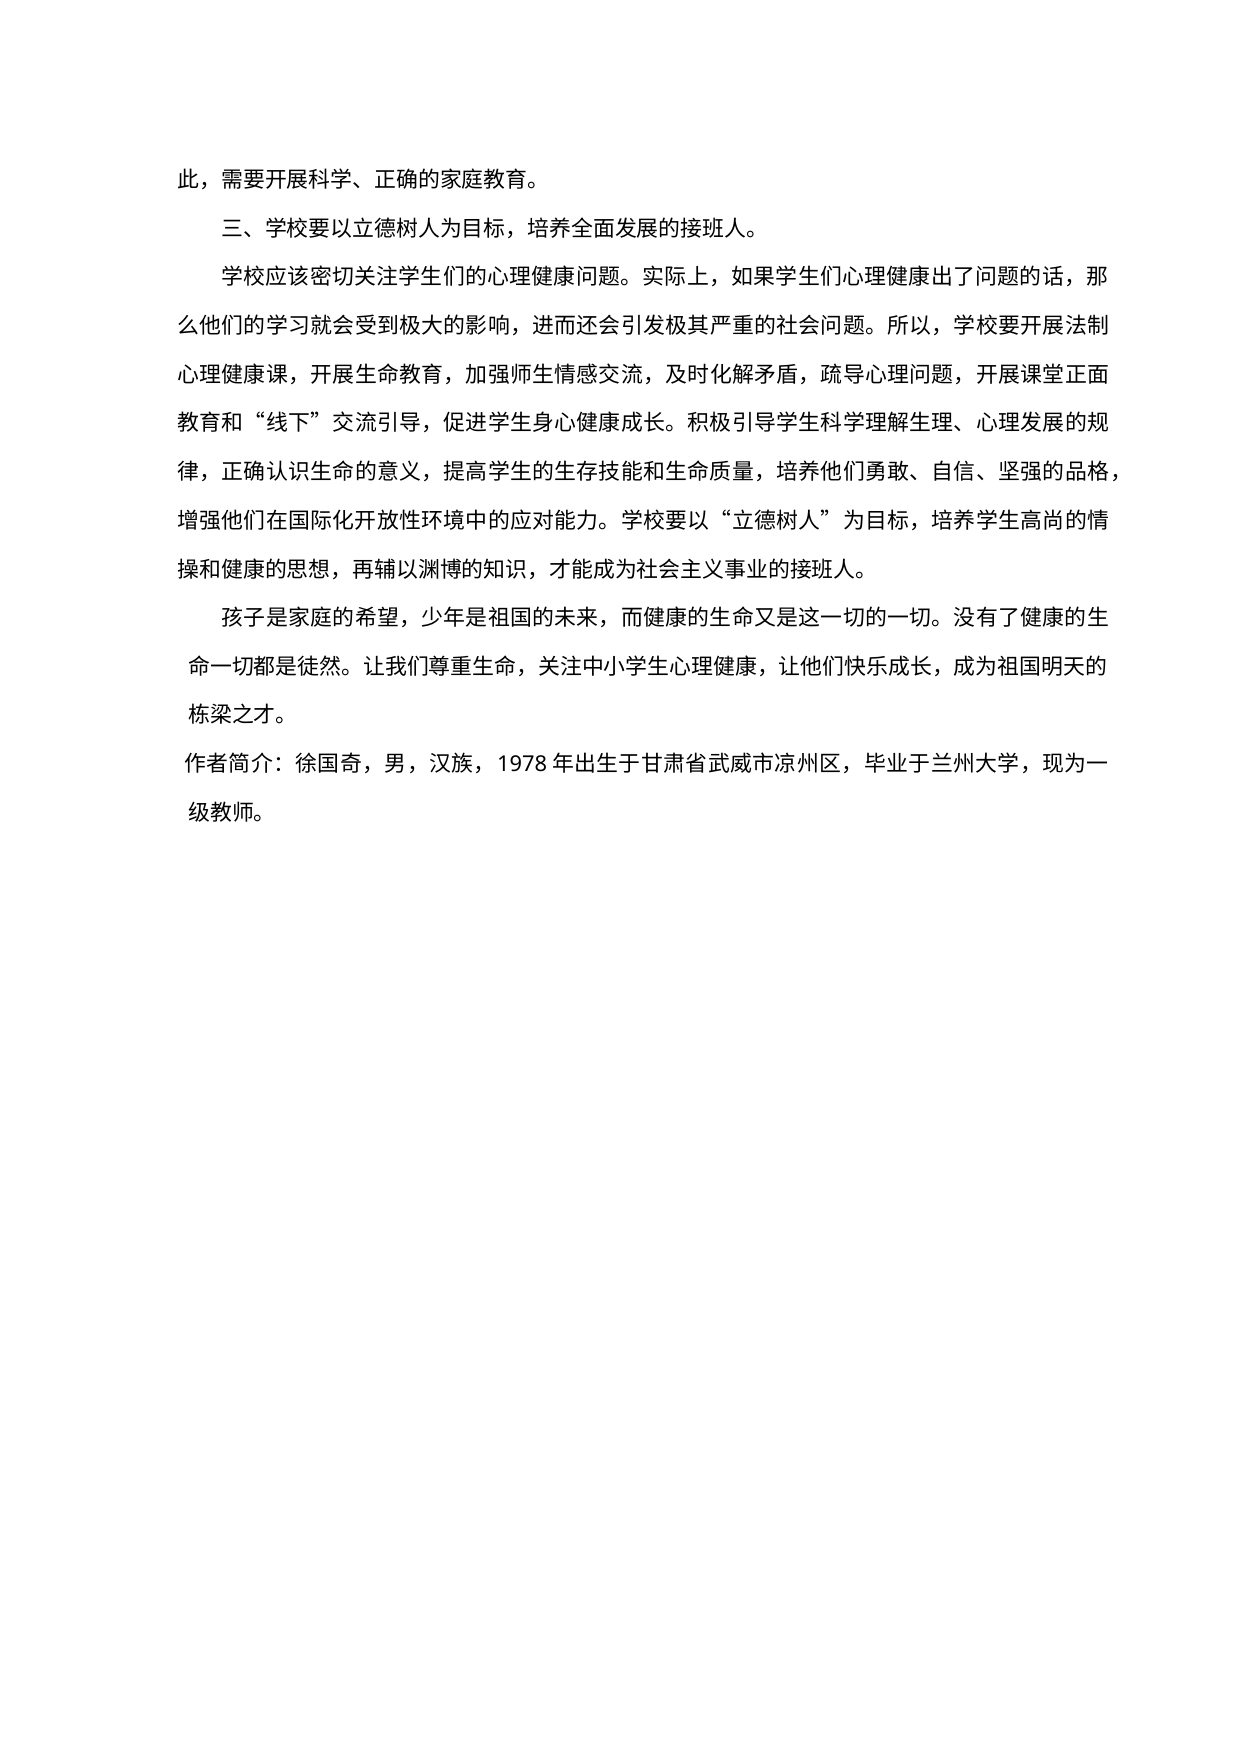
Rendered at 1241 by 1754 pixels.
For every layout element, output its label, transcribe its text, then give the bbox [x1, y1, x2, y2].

text 学校应该密切关注学生们的心理健康问题。实际上，如果学生们心理健康出了问题的话，那么他们的学习就会受到极大的影响，进而还会引发极其严重的社会问题。所以，学校要开展法制心理健康课，开展生命教育，加强师生情感交流，及时化解矛盾，疏导心理问题，开展课堂正面教育和“线下”交流引导，促进学生身心健康成长。积极引导学生科学理解生理、心理发展的规律，正确认识生命的意义，提高学生的生存技能和生命质量，培养他们勇敢、自信、坚强的品格，增强他们在国际化开放性环境中的应对能力。学校要以“立德树人”为目标，培养学生高尚的情操和健康的思想，再辅以渊博的知识，才能成为社会主义事业的接班人。 [177, 259, 1110, 584]
text 孩子是家庭的希望，少年是祖国的未来，而健康的生命又是这一切的一切。没有了健康的生命一切都是徒然。让我们尊重生命，关注中小学生心理健康，让他们快乐成长，成为祖国明天的栋梁之才。 [177, 599, 1110, 729]
text 三、学校要以立德树人为目标，培养全面发展的接班人。 [177, 210, 1110, 243]
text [177, 162, 1110, 194]
text 作者简介：徐国奇，男，汉族，1978年出生于甘肃省武威市凉州区，毕业于兰州大学，现为一级教师。 [177, 745, 1110, 827]
